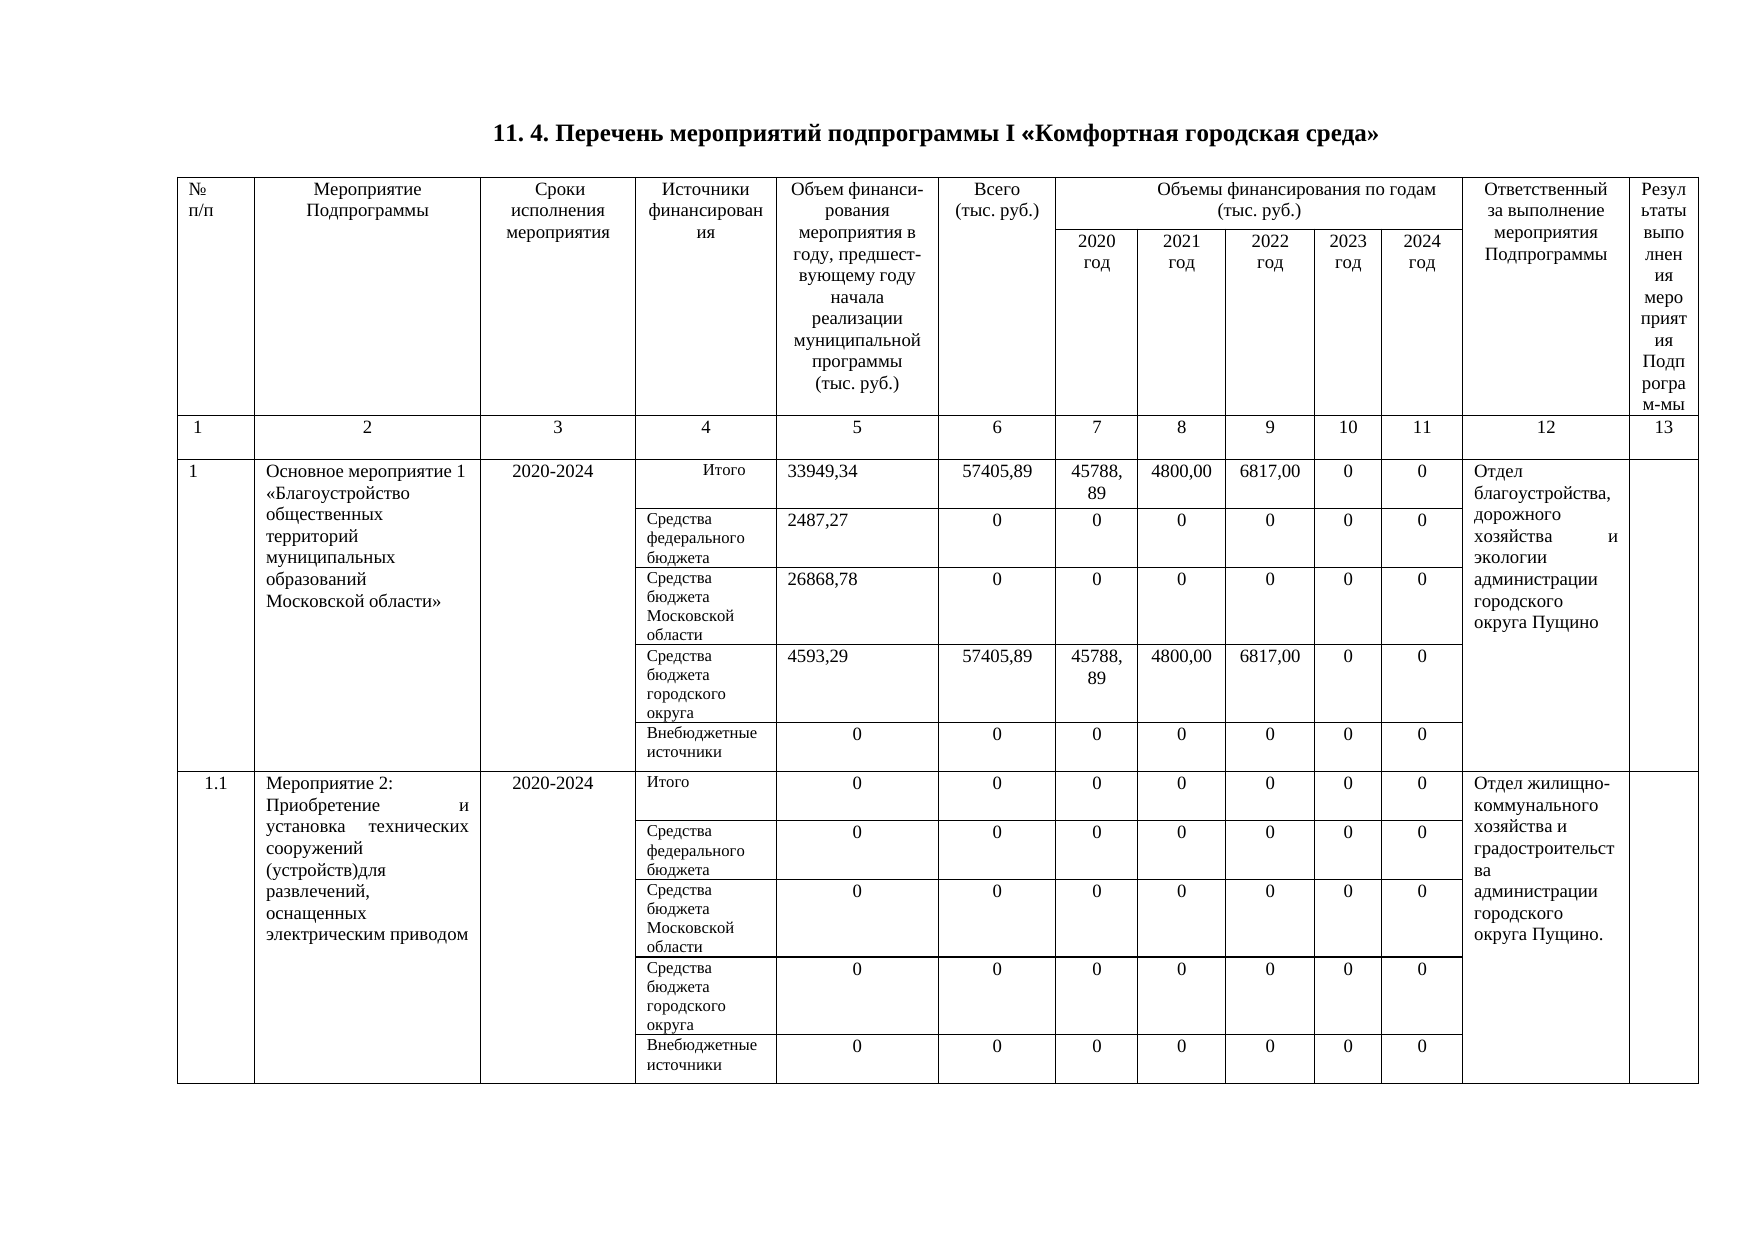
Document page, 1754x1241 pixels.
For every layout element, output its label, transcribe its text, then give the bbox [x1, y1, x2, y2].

table_cell 4 [636, 416, 776, 459]
table_cell Итого [636, 772, 776, 820]
table_cell Средства бюджета Московской области [636, 568, 776, 644]
table_cell 0 [939, 821, 1055, 879]
table_cell 0 [1315, 509, 1381, 567]
table_cell 0 [939, 772, 1055, 820]
table_cell 0 [1138, 880, 1225, 956]
table_cell 1.1 [178, 772, 254, 1083]
table_cell 2024 год [1382, 230, 1462, 415]
table_cell 0 [939, 1035, 1055, 1083]
table_cell 0 [939, 568, 1055, 644]
table_header Источники финансирования [636, 178, 776, 415]
table_cell 0 [1138, 958, 1225, 1034]
table_cell 0 [1382, 772, 1462, 820]
table_cell 0 [939, 958, 1055, 1034]
table_cell 7 [1056, 416, 1137, 459]
table_cell 4593,29 [777, 645, 938, 722]
table_cell 0 [1382, 880, 1462, 956]
table_cell Мероприятие 2: Приобретение и установка технических сооружений (устройств)для развлечений, оснащенных электрическим приводом [255, 772, 480, 1083]
table_header Объем финанси-рования мероприятия в году, предшест- вующему году начала реализации муниципальной программы (тыс. руб.) [777, 178, 938, 415]
table_cell 0 [1382, 958, 1462, 1034]
table_cell 0 [1315, 645, 1381, 722]
table_cell 2021 год [1138, 230, 1225, 415]
table_header Всего (тыс. руб.) [939, 178, 1055, 415]
table_cell 0 [777, 1035, 938, 1083]
table_cell 0 [1056, 723, 1137, 771]
table_cell 0 [1226, 772, 1314, 820]
table_cell 11 [1382, 416, 1462, 459]
table_cell 0 [1226, 821, 1314, 879]
table_header Объемы финансирования по годам (тыс. руб.) [1056, 178, 1462, 228]
table_cell 0 [777, 958, 938, 1034]
table_cell 8 [1138, 416, 1225, 459]
table_cell 57405,89 [939, 645, 1055, 722]
table_cell [1630, 772, 1698, 1083]
table_header Результаты выполнения мероприятия Подпрограм-мы [1630, 178, 1698, 415]
table_cell 2020 год [1056, 230, 1137, 415]
table_cell 13 [1630, 416, 1698, 459]
table_cell 0 [1315, 958, 1381, 1034]
table_cell 0 [1382, 509, 1462, 567]
table_cell Итого [636, 460, 776, 508]
table_cell 0 [1138, 568, 1225, 644]
table_cell 0 [939, 880, 1055, 956]
table_cell Отдел благоустройства, дорожного хозяйства и экологии администрации городского округа Пущино [1463, 460, 1629, 771]
table_cell 45788,89 [1056, 645, 1137, 722]
table_cell 26868,78 [777, 568, 938, 644]
table_cell 2023 год [1315, 230, 1381, 415]
table_cell 4800,00 [1138, 645, 1225, 722]
table_cell 3 [481, 416, 635, 459]
table_cell 0 [1382, 460, 1462, 508]
table_cell 33949,34 [777, 460, 938, 508]
table_cell 0 [1315, 460, 1381, 508]
table_cell 1 [178, 416, 254, 459]
table_cell 0 [1138, 723, 1225, 771]
table_cell 0 [1382, 568, 1462, 644]
table_cell 0 [1056, 1035, 1137, 1083]
table_cell Средства бюджета Московской области [636, 880, 776, 956]
table_cell 0 [1056, 772, 1137, 820]
table_cell Средства федерального бюджета [636, 509, 776, 567]
table_cell 0 [1382, 1035, 1462, 1083]
table_cell Внебюджетные источники [636, 1035, 776, 1083]
table_cell 0 [1315, 568, 1381, 644]
table_cell Основное мероприятие 1 «Благоустройство общественных территорий муниципальных образований Московской области» [255, 460, 480, 771]
table_cell 1 [178, 460, 254, 771]
table_header Ответственный за выполнение мероприятия Подпрограммы [1463, 178, 1629, 415]
table_cell 0 [1226, 1035, 1314, 1083]
table_cell 4800,00 [1138, 460, 1225, 508]
table_cell 0 [777, 880, 938, 956]
table_cell 2 [255, 416, 480, 459]
table_cell 2487,27 [777, 509, 938, 567]
table_cell 0 [1226, 568, 1314, 644]
table_cell 6 [939, 416, 1055, 459]
table_cell 9 [1226, 416, 1314, 459]
table_cell 10 [1315, 416, 1381, 459]
table_cell 57405,89 [939, 460, 1055, 508]
table_cell 2022 год [1226, 230, 1314, 415]
table_cell 0 [1315, 1035, 1381, 1083]
table_cell 0 [1138, 509, 1225, 567]
table_cell Средства бюджета городского округа [636, 958, 776, 1034]
text 11. 4. Перечень мероприятий подпрограммы I «Комфортная городская среда» [177, 118, 1695, 148]
table_cell 0 [939, 509, 1055, 567]
table_cell 0 [1138, 772, 1225, 820]
table_cell 0 [1226, 723, 1314, 771]
table_cell 0 [1056, 958, 1137, 1034]
table_header Мероприятие Подпрограммы [255, 178, 480, 415]
table_cell 0 [1315, 772, 1381, 820]
table_header Сроки исполнения мероприятия [481, 178, 635, 415]
table_header № п/п [178, 178, 254, 415]
table_cell 6817,00 [1226, 460, 1314, 508]
table_cell 0 [1056, 880, 1137, 956]
table_cell Средства бюджета городского округа [636, 645, 776, 722]
table_cell 2020-2024 [481, 772, 635, 1083]
table_cell 45788,89 [1056, 460, 1137, 508]
table_cell 0 [1315, 821, 1381, 879]
table_cell 0 [1382, 821, 1462, 879]
table_cell 0 [1226, 880, 1314, 956]
table_cell 0 [1056, 509, 1137, 567]
table_cell Средства федерального бюджета [636, 821, 776, 879]
table_cell 0 [777, 772, 938, 820]
table_cell Внебюджетные источники [636, 723, 776, 771]
table_cell 0 [1315, 880, 1381, 956]
table_cell 0 [1226, 509, 1314, 567]
table_cell 0 [1138, 821, 1225, 879]
table_cell 0 [1382, 645, 1462, 722]
table_cell 0 [777, 723, 938, 771]
table_cell 0 [939, 723, 1055, 771]
table_cell 0 [1138, 1035, 1225, 1083]
table_cell 0 [1226, 958, 1314, 1034]
table_cell 12 [1463, 416, 1629, 459]
table_cell 0 [1056, 568, 1137, 644]
table_cell 0 [1315, 723, 1381, 771]
table_cell 0 [1056, 821, 1137, 879]
table_cell 5 [777, 416, 938, 459]
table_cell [1463, 772, 1629, 1083]
table_cell 0 [1382, 723, 1462, 771]
table_cell [1630, 460, 1698, 771]
table_cell 6817,00 [1226, 645, 1314, 722]
table_cell 2020-2024 [481, 460, 635, 771]
table_cell 0 [777, 821, 938, 879]
